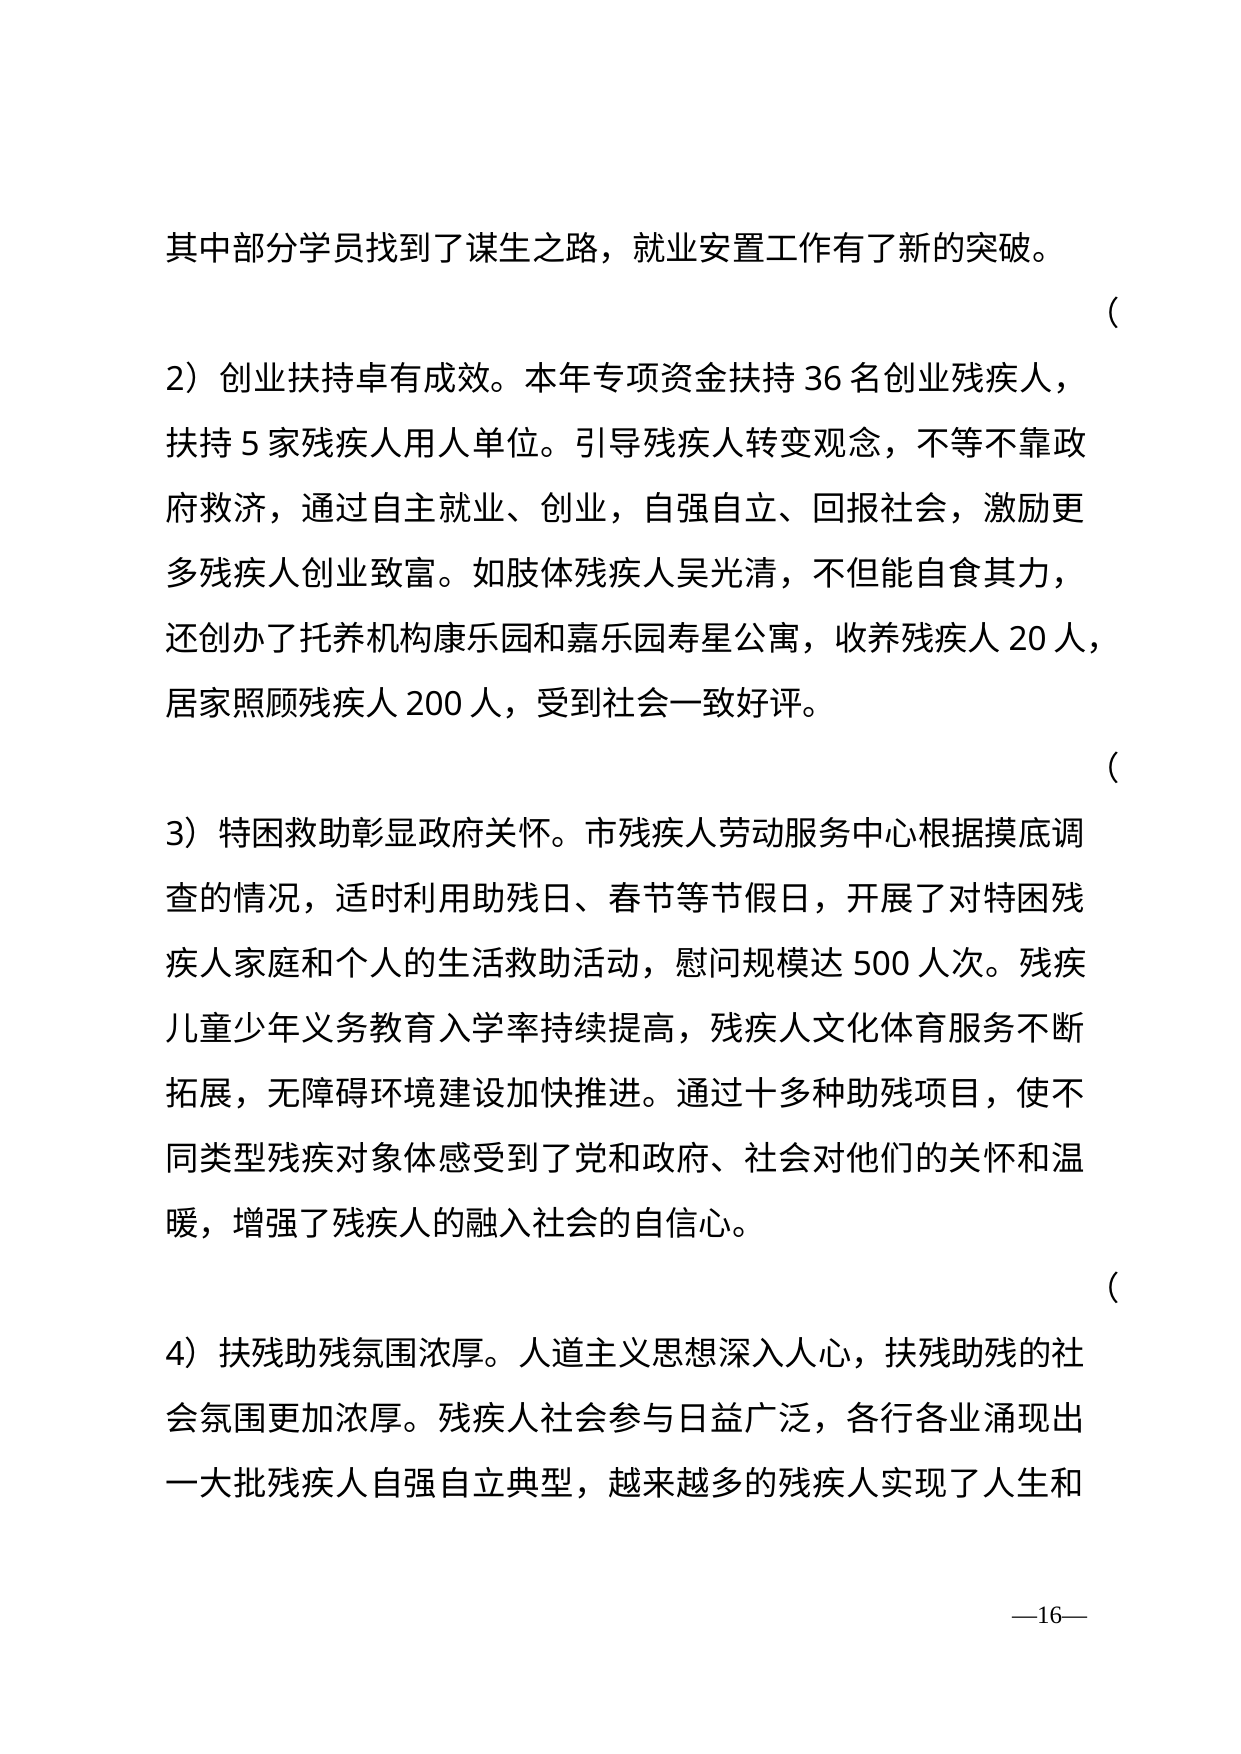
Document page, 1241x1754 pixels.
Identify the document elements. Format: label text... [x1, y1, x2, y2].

text （2）创业扶持卓有成效。本年专项资金扶持36名创业残疾人，扶持5家残疾人用人单位。引导残疾人转变观念，不等不靠政府救济，通过自主就业、创业，自强自立、回报社会，激励更多残疾人创业致富。如肢体残疾人吴光清，不但能自食其力，还创办了托养机构康乐园和嘉乐园寿星公寓，收养残疾人20人，居家照顾残疾人200人，受到社会一致好评。 [165, 279, 1087, 734]
text （3）特困救助彰显政府关怀。市残疾人劳动服务中心根据摸底调查的情况，适时利用助残日、春节等节假日，开展了对特困残疾人家庭和个人的生活救助活动，慰问规模达500人次。残疾儿童少年义务教育入学率持续提高，残疾人文化体育服务不断拓展，无障碍环境建设加快推进。通过十多种助残项目，使不同类型残疾对象体感受到了党和政府、社会对他们的关怀和温暖，增强了残疾人的融入社会的自信心。 [165, 734, 1087, 1254]
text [165, 1254, 1087, 1514]
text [165, 214, 1087, 279]
